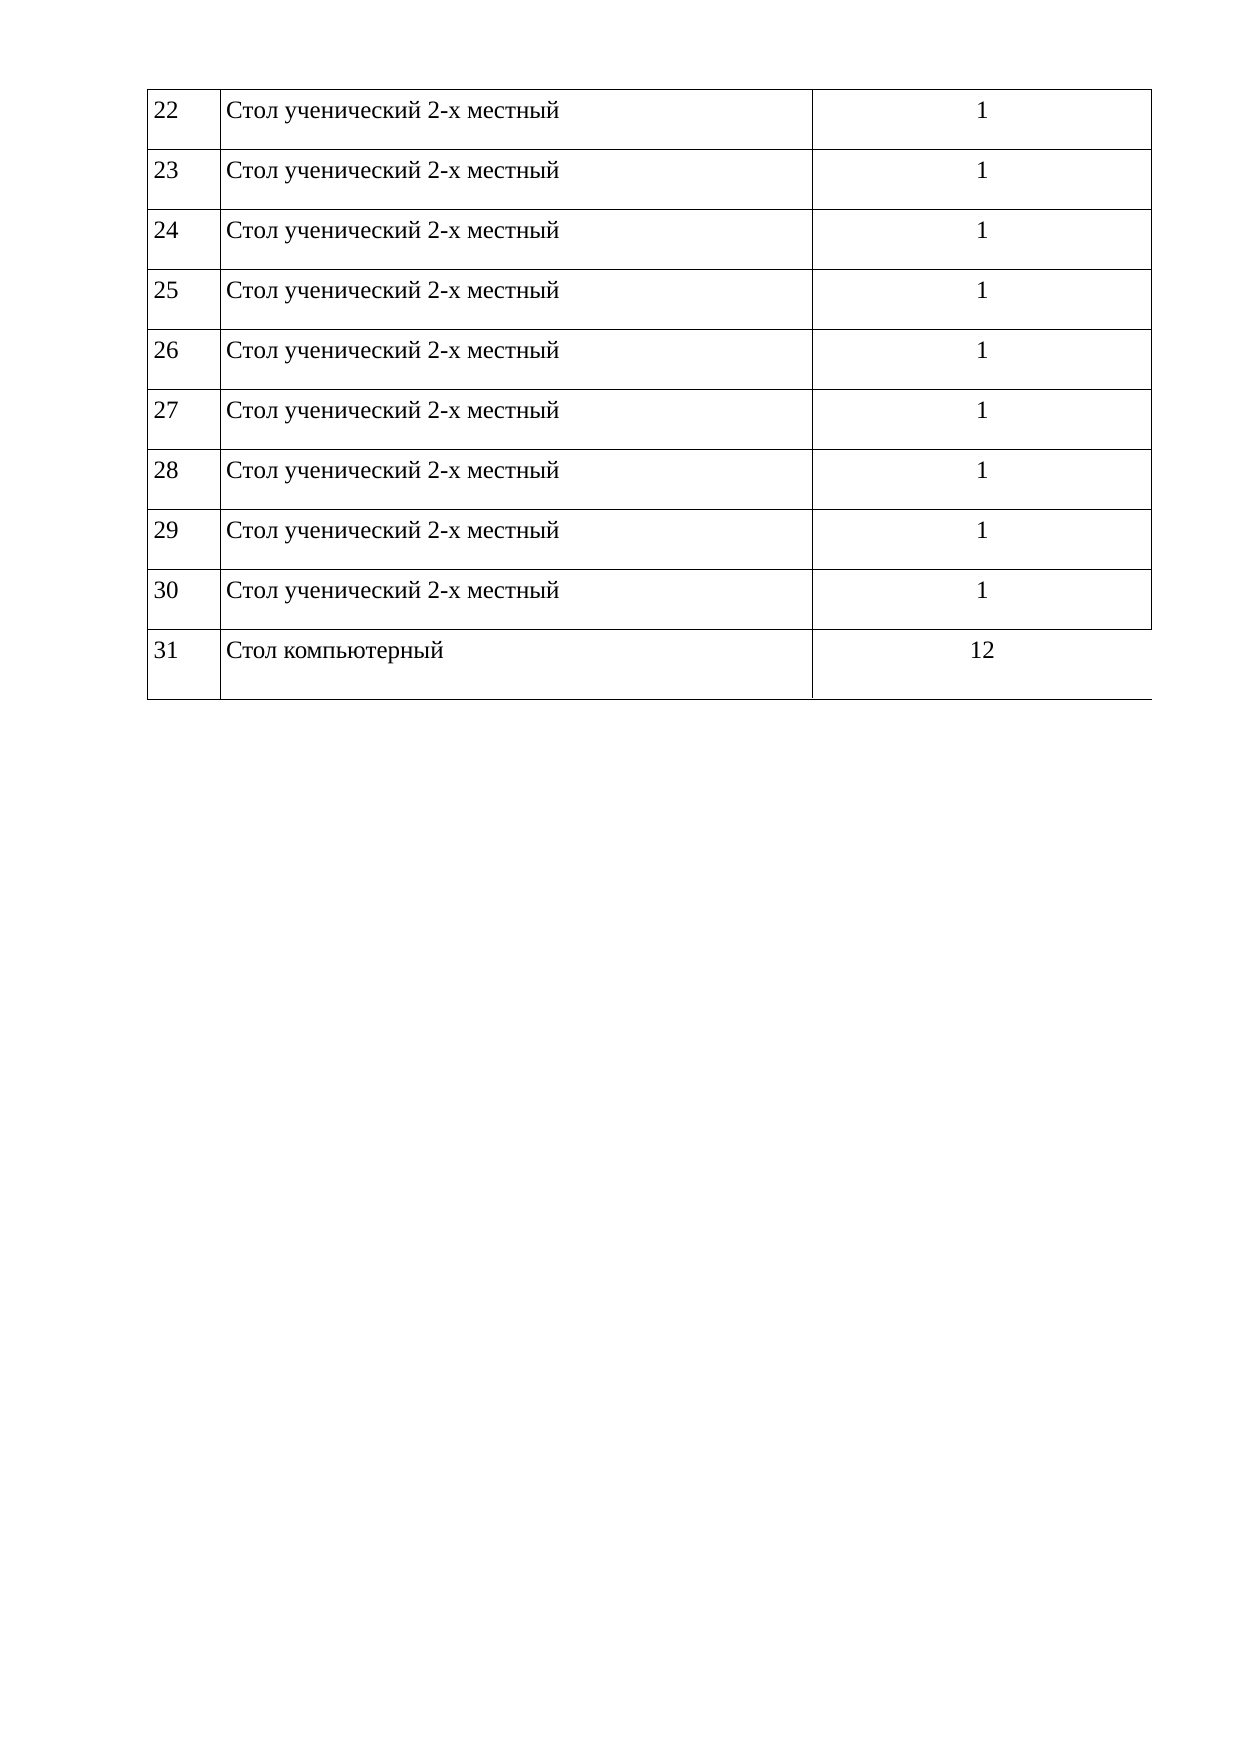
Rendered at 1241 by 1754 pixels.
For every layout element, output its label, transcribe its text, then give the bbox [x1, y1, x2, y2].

table_cell 1 [813, 150, 1151, 209]
table_cell Стол ученический 2-х местный [221, 390, 812, 449]
table_cell Стол ученический 2-х местный [221, 150, 812, 209]
table_cell 24 [148, 210, 220, 269]
table_cell 1 [813, 510, 1151, 569]
table_cell Стол ученический 2-х местный [221, 450, 812, 509]
table_cell 1 [813, 390, 1151, 449]
table_cell 28 [148, 450, 220, 509]
table_cell Стол ученический 2-х местный [221, 270, 812, 329]
table_cell 1 [813, 270, 1151, 329]
table_cell 1 [813, 330, 1151, 389]
table_cell 22 [148, 90, 220, 149]
table_cell Стол компьютерный [221, 630, 812, 699]
table_cell Стол ученический 2-х местный [221, 210, 812, 269]
table_cell 12 [812, 630, 1152, 699]
table_cell 1 [813, 450, 1151, 509]
table_cell 26 [148, 330, 220, 389]
table_cell Стол ученический 2-х местный [221, 330, 812, 389]
table_cell 1 [813, 90, 1151, 149]
table_cell Стол ученический 2-х местный [221, 570, 812, 629]
table_cell 29 [148, 510, 220, 569]
table_cell 31 [148, 630, 220, 699]
table_cell 30 [148, 570, 220, 629]
table_cell Стол ученический 2-х местный [221, 90, 812, 149]
table_cell 23 [148, 150, 220, 209]
table_cell Стол ученический 2-х местный [221, 510, 812, 569]
table_cell 1 [813, 210, 1151, 269]
table_cell 27 [148, 390, 220, 449]
table_cell 25 [148, 270, 220, 329]
table_cell 1 [813, 570, 1151, 629]
